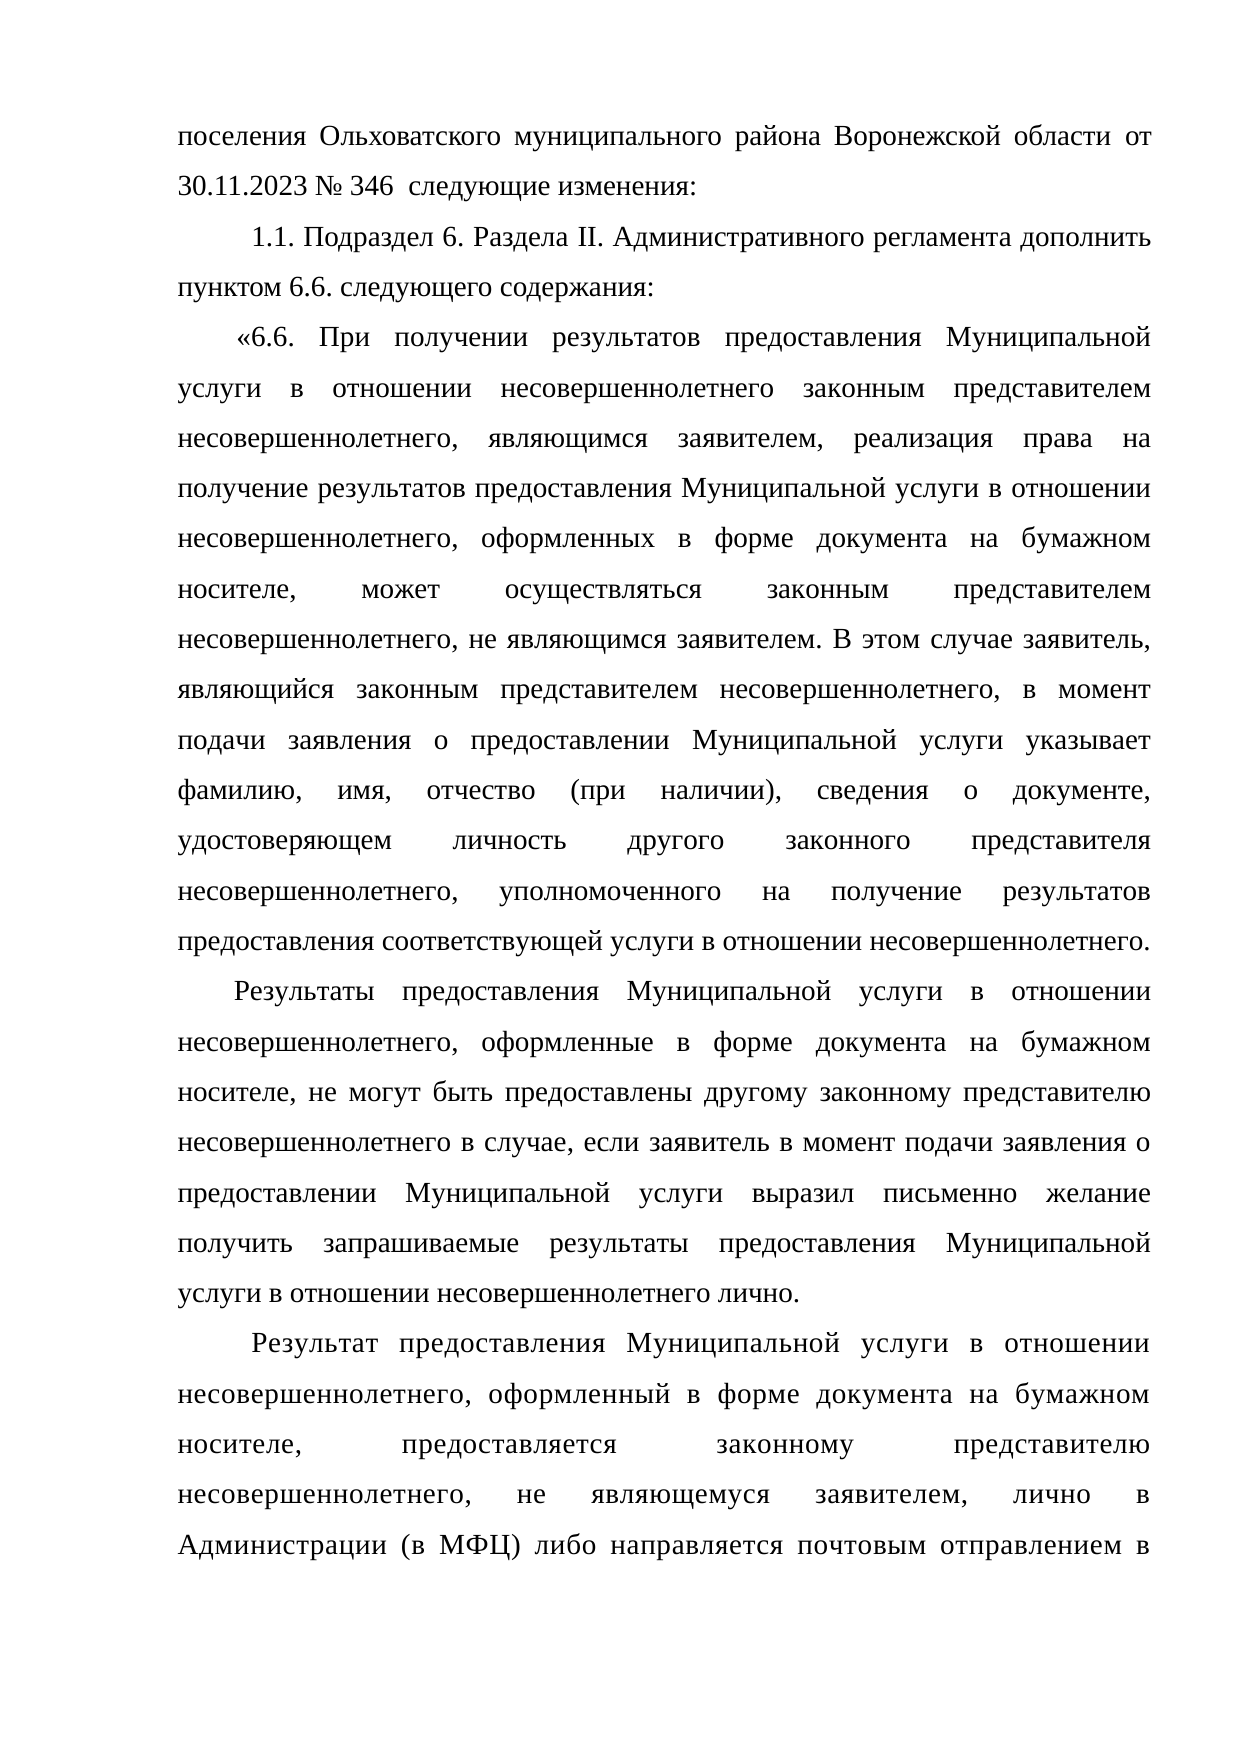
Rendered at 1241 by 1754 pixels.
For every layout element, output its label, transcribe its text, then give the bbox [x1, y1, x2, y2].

text «6.6. При получении результатов предоставления Муниципальной услуги в отношении несовершеннолетнего законным представителем несовершеннолетнего, являющимся заявителем, реализация права на получение результатов предоставления Муниципальной услуги в отношении несовершеннолетнего, оформленных в форме документа на бумажном носителе, может осуществляться законным представителем несовершеннолетнего, не являющимся заявителем. В этом случае заявитель, являющийся законным представителем несовершеннолетнего, в момент подачи заявления о предоставлении Муниципальной услуги указывает фамилию, имя, отчество (при наличии), сведения о документе, удостоверяющем личность другого законного представителя несовершеннолетнего, уполномоченного на получение результатов предоставления соответствующей услуги в отношении несовершеннолетнего. [177, 319, 1152, 957]
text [177, 118, 1152, 202]
title 1.1. Подраздел 6. Раздела II. Административного регламента дополнить пунктом 6.6. следующего содержания: [177, 219, 1152, 303]
text Результаты предоставления Муниципальной услуги в отношении несовершеннолетнего, оформленные в форме документа на бумажном носителе, не могут быть предоставлены другому законному представителю несовершеннолетнего в случае, если заявитель в момент подачи заявления о предоставлении Муниципальной услуги выразил письменно желание получить запрашиваемые результаты предоставления Муниципальной услуги в отношении несовершеннолетнего лично. [177, 973, 1152, 1309]
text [177, 1326, 1152, 1560]
